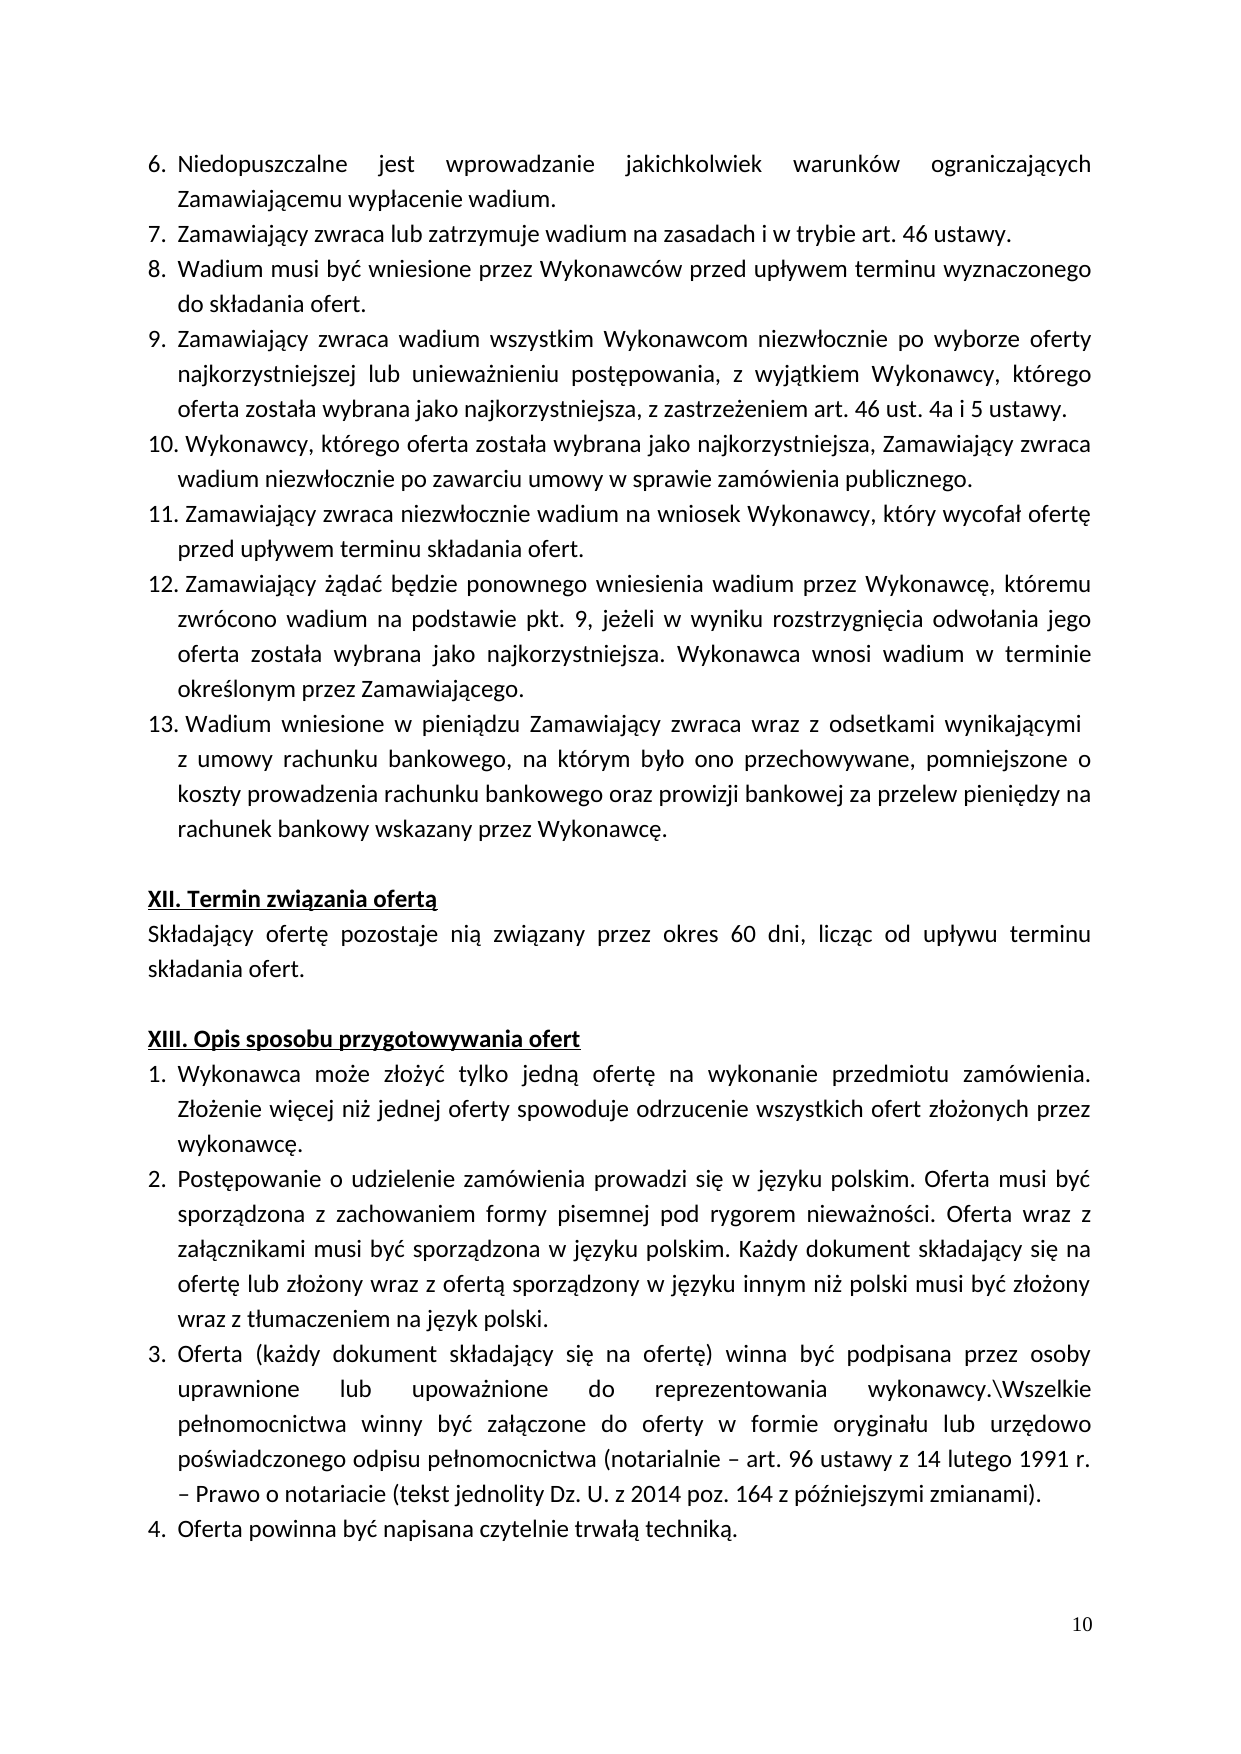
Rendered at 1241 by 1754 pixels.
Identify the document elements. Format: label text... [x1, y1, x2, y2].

text Składający ofertę pozostaje nią związany przez okres 60 dni, licząc od upływu terminu składania ofert. [148, 918, 1092, 983]
list Zamawiający zwraca niezwłocznie wadium na wniosek Wykonawcy, który wycofał ofertę przed upływem terminu składania ofert. [148, 498, 1092, 563]
list Wadium wniesione w pieniądzu Zamawiający zwraca wraz z odsetkami wynikającymi z umowy rachunku bankowego, na którym było ono przechowywane, pomniejszone o koszty prowadzenia rachunku bankowego oraz prowizji bankowej za przelew pieniędzy na rachunek bankowy wskazany przez Wykonawcę. [148, 708, 1092, 843]
list Oferta (każdy dokument składający się na ofertę) winna być podpisana przez osoby uprawnione lub upoważnione do reprezentowania wykonawcy.\Wszelkie pełnomocnictwa winny być załączone do oferty w formie oryginału lub urzędowo poświadczonego odpisu pełnomocnictwa (notarialnie – art. 96 ustawy z 14 lutego 1991 r. – Prawo o notariacie (tekst jednolity Dz. U. z 2014 poz. 164 z późniejszymi zmianami). [148, 1338, 1092, 1508]
list Wykonawcy, którego oferta została wybrana jako najkorzystniejsza, Zamawiający zwraca wadium niezwłocznie po zawarciu umowy w sprawie zamówienia publicznego. [148, 428, 1092, 493]
list Postępowanie o udzielenie zamówienia prowadzi się w języku polskim. Oferta musi być sporządzona z zachowaniem formy pisemnej pod rygorem nieważności. Oferta wraz z załącznikami musi być sporządzona w języku polskim. Każdy dokument składający się na ofertę lub złożony wraz z ofertą sporządzony w języku innym niż polski musi być złożony wraz z tłumaczeniem na język polski. [148, 1163, 1092, 1333]
list Oferta powinna być napisana czytelnie trwałą techniką. [148, 1513, 1092, 1543]
list Zamawiający zwraca wadium wszystkim Wykonawcom niezwłocznie po wyborze oferty najkorzystniejszej lub unieważnieniu postępowania, z wyjątkiem Wykonawcy, którego oferta została wybrana jako najkorzystniejsza, z zastrzeżeniem art. 46 ust. 4a i 5 ustawy. [148, 323, 1092, 423]
list Zamawiający zwraca lub zatrzymuje wadium na zasadach i w trybie art. 46 ustawy. [148, 218, 1092, 248]
list Wykonawca może złożyć tylko jedną ofertę na wykonanie przedmiotu zamówienia. Złożenie więcej niż jednej oferty spowoduje odrzucenie wszystkich ofert złożonych przez wykonawcę. [148, 1058, 1092, 1158]
subtitle XIII. Opis sposobu przygotowywania ofert [148, 1023, 1092, 1053]
list Zamawiający żądać będzie ponownego wniesienia wadium przez Wykonawcę, któremu zwrócono wadium na podstawie pkt. 9, jeżeli w wyniku rozstrzygnięcia odwołania jego oferta została wybrana jako najkorzystniejsza. Wykonawca wnosi wadium w terminie określonym przez Zamawiającego. [148, 568, 1092, 703]
list Niedopuszczalne jest wprowadzanie jakichkolwiek warunków ograniczających Zamawiającemu wypłacenie wadium. [148, 148, 1092, 213]
subtitle XII. Termin związania ofertą [148, 883, 1092, 913]
list Wadium musi być wniesione przez Wykonawców przed upływem terminu wyznaczonego do składania ofert. [148, 253, 1092, 318]
